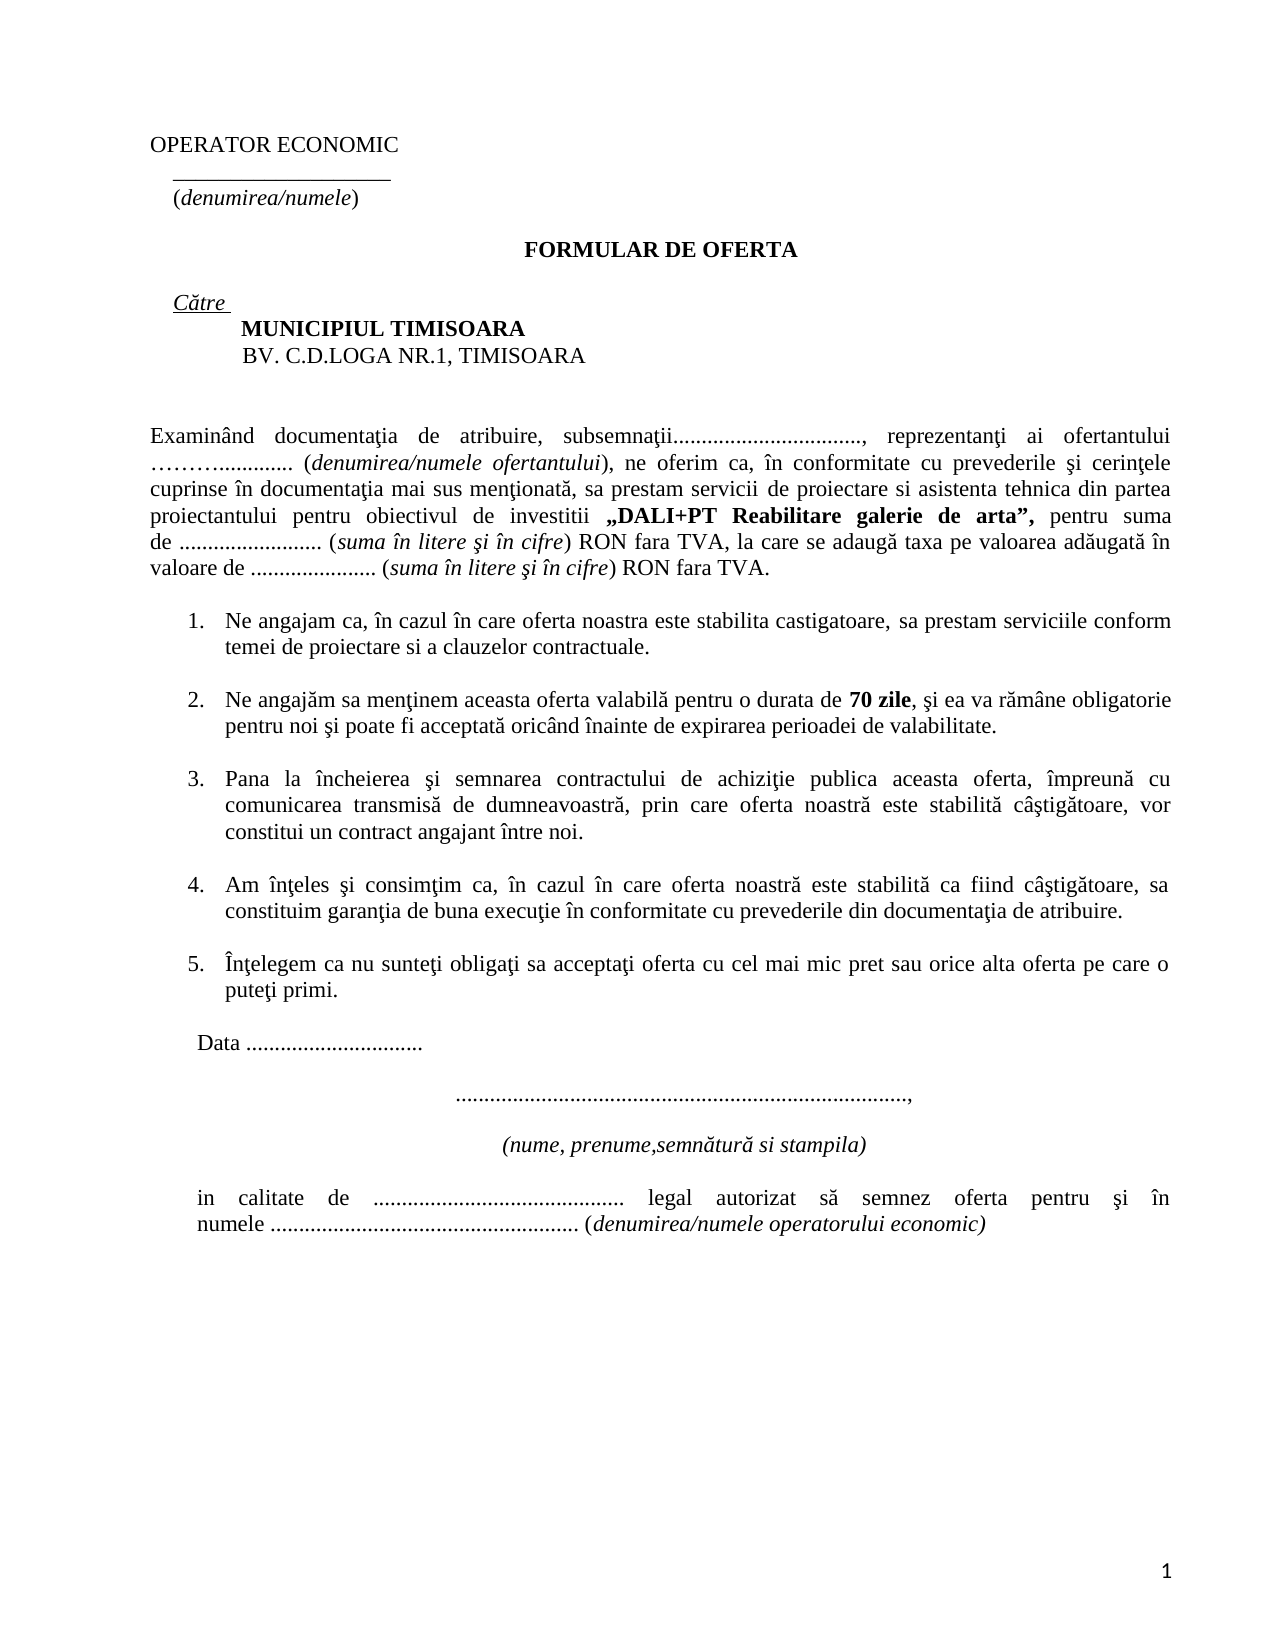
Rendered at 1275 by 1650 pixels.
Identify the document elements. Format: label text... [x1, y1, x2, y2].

text FORMULAR DE OFERTA [150, 236, 1172, 263]
text OPERATOR ECONOMIC [150, 131, 1172, 157]
text (denumirea/numele) [150, 184, 1172, 210]
list Înţelegem ca nu sunteţi obligaţi sa acceptaţi oferta cu cel mai mic pret sau orice alta oferta pe care o puteţi primi. [187, 950, 1172, 1002]
list Ne angajam ca, în cazul în care oferta noastra este stabilita castigatoare, sa prestam serviciile conform temei de proiectare si a clauzelor contractuale. [187, 607, 1172, 660]
list Am înţeles şi consimţim ca, în cazul în care oferta noastră este stabilită ca fiind câştigătoare, sa constituim garanţia de buna execuţie în conformitate cu prevederile din documentaţia de atribuire. [187, 871, 1172, 923]
text in calitate de ............................................ legal autorizat să semnez oferta pentru şi în numele ...................................................... (denumirea/numele operatorului economic) [197, 1183, 1172, 1236]
text Examinând documentaţia de atribuire, subsemnaţii................................., reprezentanţi ai ofertantului ………............. (denumirea/numele ofertantului), ne oferim ca, în conformitate cu prevederile şi cerinţele cuprinse în documentaţia mai sus menţionată, sa prestam servicii de proiectare si asistenta tehnica din partea proiectantului pentru obiectivul de investitii „DALI+PT Reabilitare galerie de arta”, pentru suma de ......................... (suma în litere şi în cifre) RON fara TVA, la care se adaugă taxa pe valoarea adăugată în valoare de ...................... (suma în litere şi în cifre) RON fara TVA. [150, 423, 1172, 581]
text ..............................................................................., [197, 1080, 1172, 1106]
text Către [150, 289, 1172, 316]
text MUNICIPIUL TIMISOARA [150, 316, 1172, 342]
list Pana la încheierea şi semnarea contractului de achiziţie publica aceasta oferta, împreună cu comunicarea transmisă de dumneavoastră, prin care oferta noastră este stabilită câştigătoare, vor constitui un contract angajant între noi. [187, 765, 1172, 844]
text ___________________ [150, 157, 1172, 184]
text Data ............................... [197, 1029, 1172, 1055]
list Ne angajăm sa menţinem aceasta oferta valabilă pentru o durata de 70 zile, şi ea va rămâne obligatorie pentru noi şi poate fi acceptată oricând înainte de expirarea perioadei de valabilitate. [187, 686, 1172, 739]
text (nume, prenume,semnătură si stampila) [197, 1131, 1172, 1157]
text BV. C.D.LOGA NR.1, TIMISOARA [150, 342, 1172, 368]
